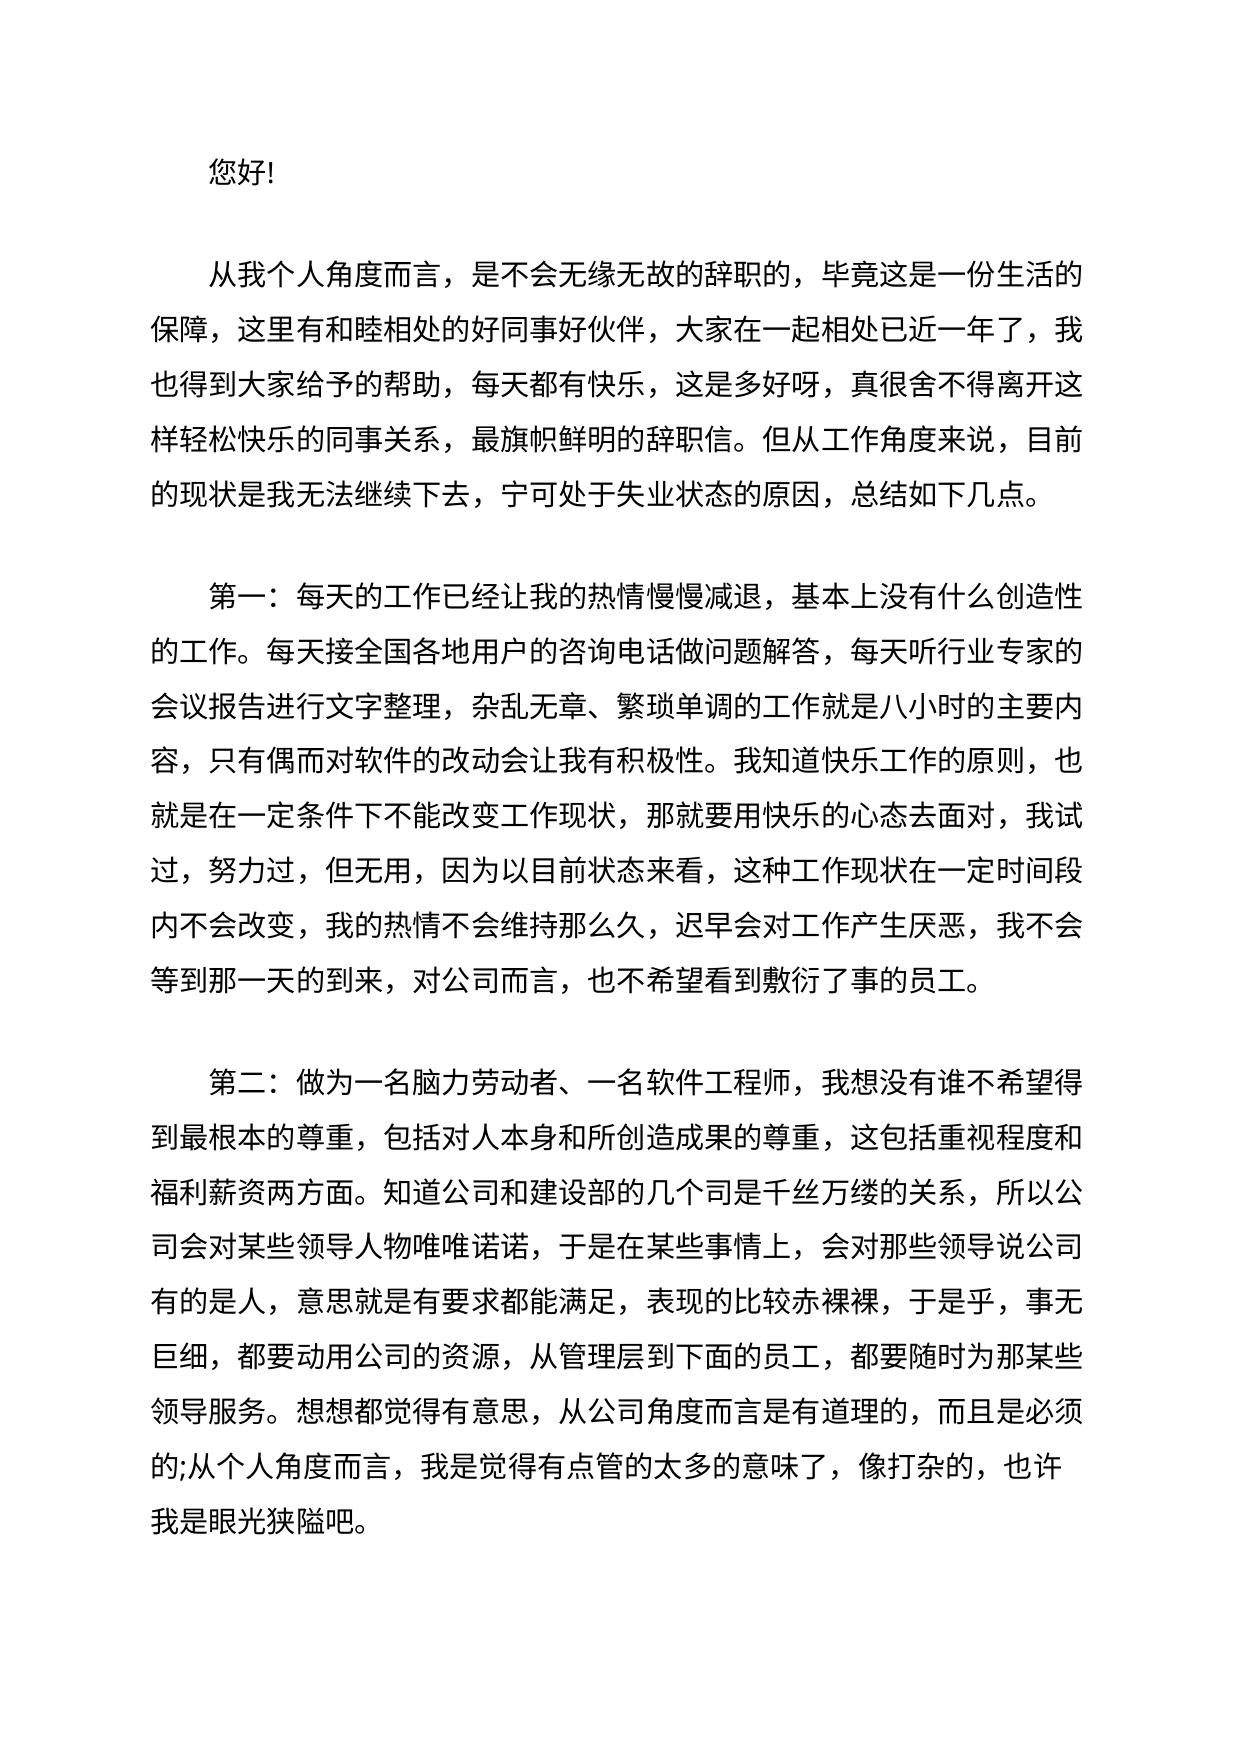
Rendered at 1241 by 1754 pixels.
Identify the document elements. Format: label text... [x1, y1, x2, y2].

text 第二：做为一名脑力劳动者、一名软件工程师，我想没有谁不希望得到最根本的尊重，包括对人本身和所创造成果的尊重，这包括重视程度和福利薪资两方面。知道公司和建设部的几个司是千丝万缕的关系，所以公司会对某些领导人物唯唯诺诺，于是在某些事情上，会对那些领导说公司有的是人，意思就是有要求都能满足，表现的比较赤裸裸，于是乎，事无巨细，都要动用公司的资源，从管理层到下面的员工，都要随时为那某些领导服务。想想都觉得有意思，从公司角度而言是有道理的，而且是必须的;从个人角度而言，我是觉得有点管的太多的意味了，像打杂的，也许我是眼光狭隘吧。 [150, 1059, 1090, 1541]
text 第一：每天的工作已经让我的热情慢慢减退，基本上没有什么创造性的工作。每天接全国各地用户的咨询电话做问题解答，每天听行业专家的会议报告进行文字整理，杂乱无章、繁琐单调的工作就是八小时的主要内容，只有偶而对软件的改动会让我有积极性。我知道快乐工作的原则，也就是在一定条件下不能改变工作现状，那就要用快乐的心态去面对，我试过，努力过，但无用，因为以目前状态来看，这种工作现状在一定时间段内不会改变，我的热情不会维持那么久，迟早会对工作产生厌恶，我不会等到那一天的到来，对公司而言，也不希望看到敷衍了事的员工。 [150, 573, 1090, 1000]
text 您好! [150, 150, 1090, 192]
text 从我个人角度而言，是不会无缘无故的辞职的，毕竟这是一份生活的保障，这里有和睦相处的好同事好伙伴，大家在一起相处已近一年了，我也得到大家给予的帮助，每天都有快乐，这是多好呀，真很舍不得离开这样轻松快乐的同事关系，最旗帜鲜明的辞职信。但从工作角度来说，目前的现状是我无法继续下去，宁可处于失业状态的原因，总结如下几点。 [150, 252, 1090, 514]
